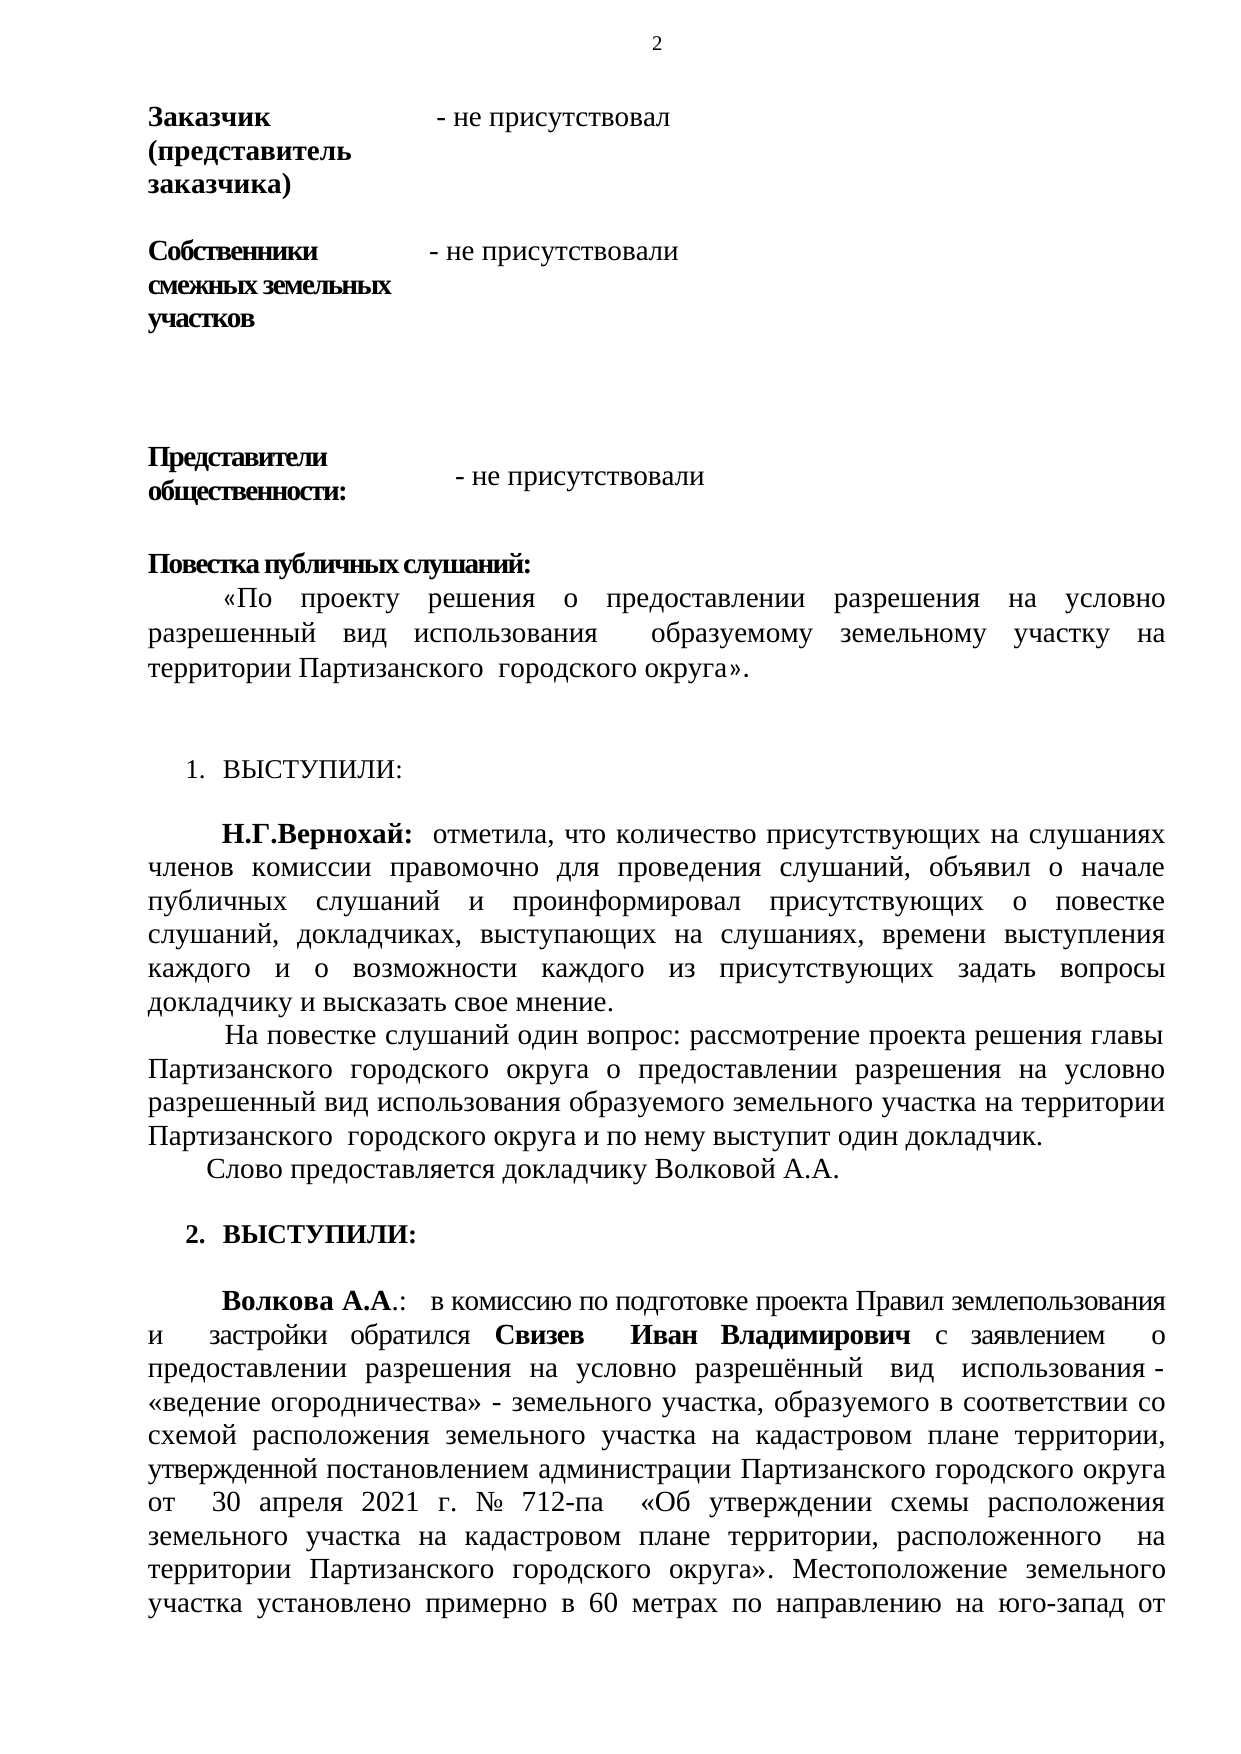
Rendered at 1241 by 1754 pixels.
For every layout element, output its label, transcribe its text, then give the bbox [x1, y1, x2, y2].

text На повестке слушаний один вопрос: рассмотрение проекта решения главы Партизанского городского округа о предоставлении разрешения на условно разрешенный вид использования образуемого земельного участка на территории Партизанского городского округа и по нему выступит один докладчик. [148, 1017, 1166, 1151]
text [148, 1283, 1166, 1619]
text Н.Г.Вернохай: отметила, что количество присутствующих на слушаниях членов комиссии правомочно для проведения слушаний, объявил о начале публичных слушаний и проинформировал присутствующих о повестке слушаний, докладчиках, выступающих на слушаниях, времени выступления каждого и о возможности каждого из присутствующих задать вопросы докладчику и высказать свое мнение. [148, 816, 1166, 1017]
table_cell [403, 401, 1187, 546]
table_cell Представители общественности: [136, 401, 403, 546]
text Повестка публичных слушаний: [148, 546, 1166, 579]
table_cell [136, 99, 403, 401]
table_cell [403, 99, 1187, 401]
text Слово предоставляется докладчику Волковой А.А. [148, 1151, 1166, 1185]
text «По проекту решения о предоставлении разрешения на условно разрешенный вид использования образуемому земельному участку на территории Партизанского городского округа». [148, 579, 1166, 684]
subtitle ВЫСТУПИЛИ: [185, 1218, 1166, 1250]
list ВЫСТУПИЛИ: [185, 753, 1166, 785]
